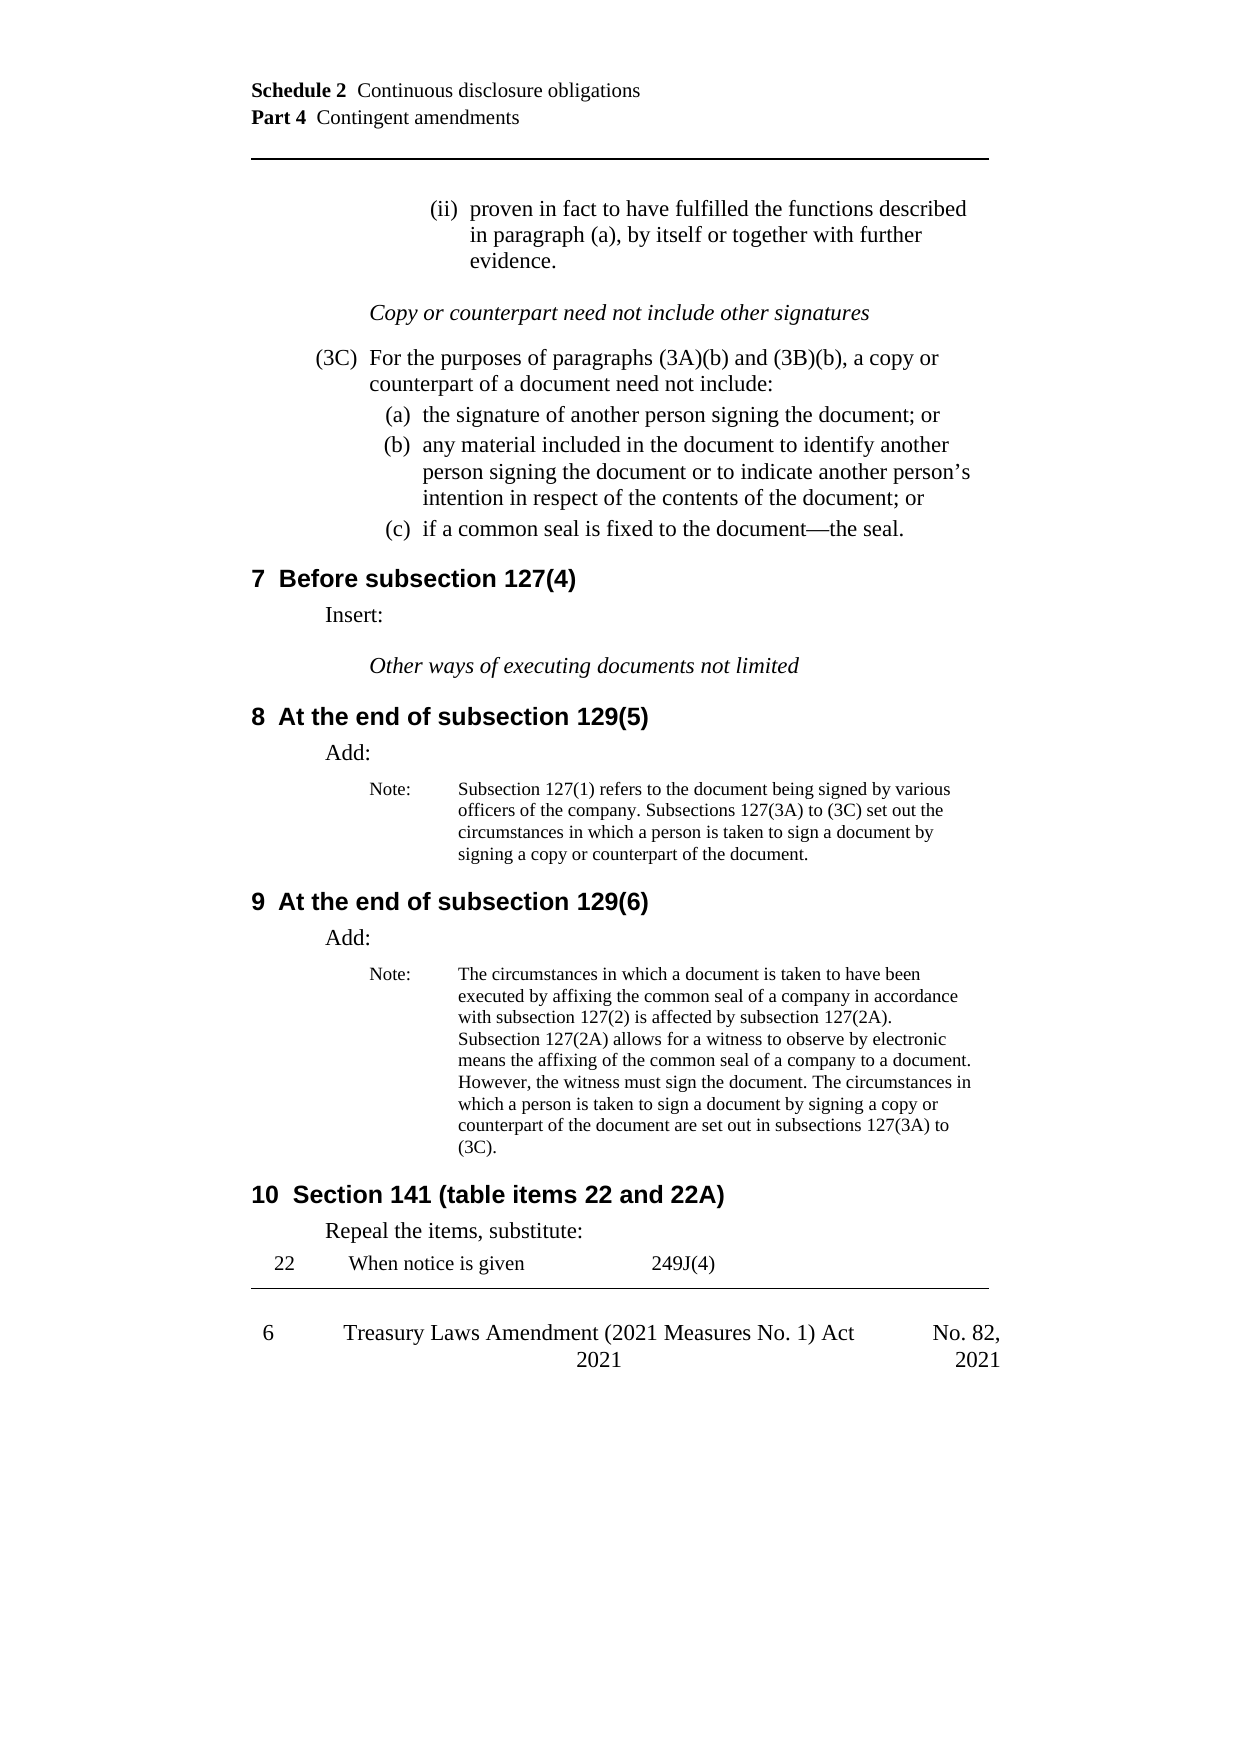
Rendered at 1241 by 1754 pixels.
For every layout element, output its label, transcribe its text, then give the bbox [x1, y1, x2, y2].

text (a) the signature of another person signing the document; or [251, 401, 989, 427]
text (ii) proven in fact to have fulfilled the functions described in paragraph (a), by itself or together with further evidence. [251, 195, 989, 274]
text Other ways of executing documents not limited [369, 652, 989, 679]
text Note: The circumstances in which a document is taken to have been executed by affixing the common seal of a company in accordance with subsection 127(2) is affected by subsection 127(2A). Subsection 127(2A) allows for a witness to observe by electronic means the affixing of the common seal of a company to a document. However, the witness must sign the document. The circumstances in which a person is taken to sign a document by signing a copy or counterpart of the document are set out in subsections 127(3A) to (3C). [369, 963, 989, 1157]
text 10 Section 141 (table items 22 and 22A) [251, 1180, 989, 1209]
table_header When notice is given [337, 1244, 640, 1275]
text Add: [325, 924, 989, 950]
text (c) if a common seal is fixed to the document—the seal. [251, 515, 989, 541]
text 7 Before subsection 127(4) [251, 564, 989, 593]
text (3C) For the purposes of paragraphs (3A)(b) and (3B)(b), a copy or counterpart of a document need not include: [251, 344, 989, 397]
text Repeal the items, substitute: [325, 1217, 989, 1243]
text Insert: [325, 601, 989, 627]
text Copy or counterpart need not include other signatures [369, 299, 989, 325]
table_header 249J(4) [640, 1244, 1001, 1275]
text 9 At the end of subsection 129(6) [251, 887, 989, 916]
table_header 22 [263, 1244, 337, 1275]
text Add: [325, 739, 989, 765]
text Note: Subsection 127(1) refers to the document being signed by various officers of the company. Subsections 127(3A) to (3C) set out the circumstances in which a person is taken to sign a document by signing a copy or counterpart of the document. [369, 778, 989, 864]
text (b) any material included in the document to identify another person signing the document or to indicate another person’s intention in respect of the contents of the document; or [251, 431, 989, 511]
text 8 At the end of subsection 129(5) [251, 702, 989, 730]
